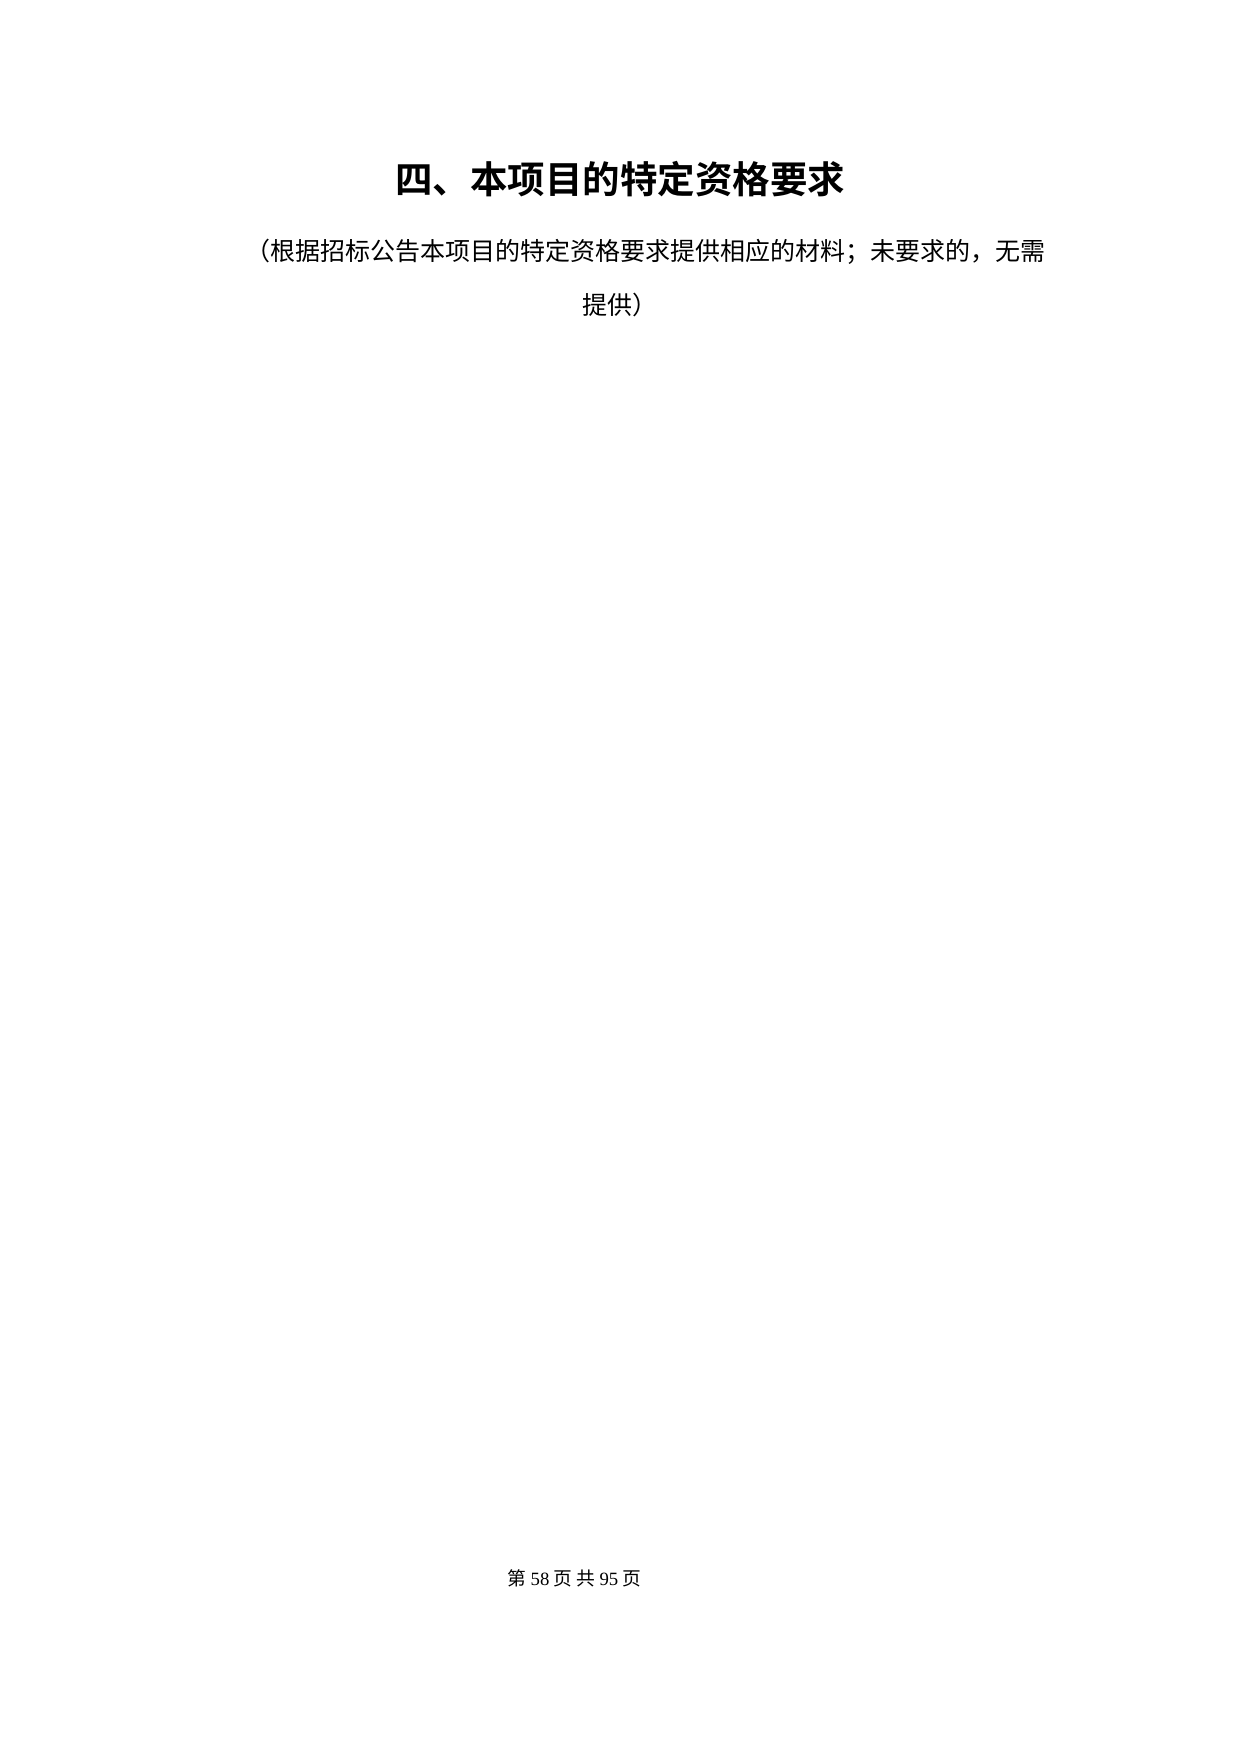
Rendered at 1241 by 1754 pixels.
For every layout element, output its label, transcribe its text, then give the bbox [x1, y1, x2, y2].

subtitle 四、本项目的特定资格要求 [187, 150, 1053, 204]
text （根据招标公告本项目的特定资格要求提供相应的材料；未要求的，无需提供） [187, 231, 1053, 322]
